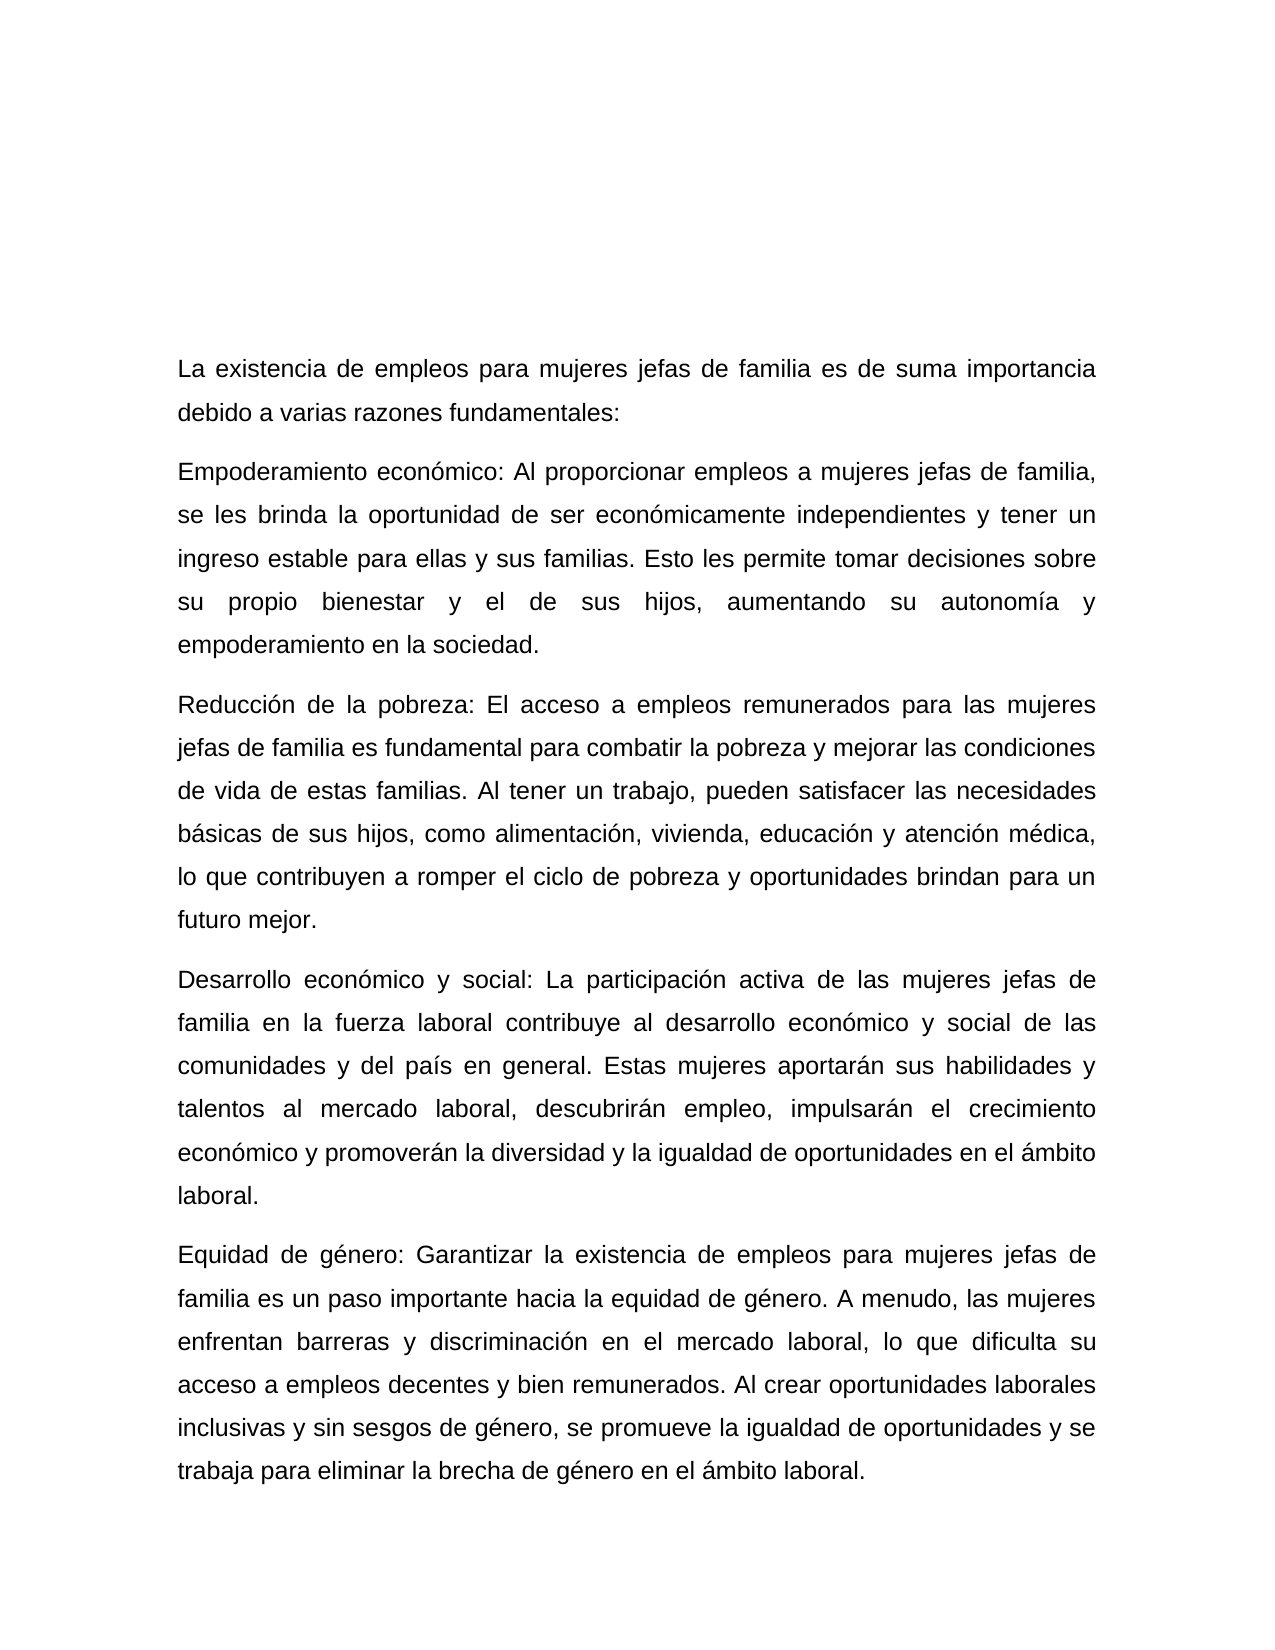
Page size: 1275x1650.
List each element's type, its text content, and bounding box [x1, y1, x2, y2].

text Empoderamiento económico: Al proporcionar empleos a mujeres jefas de familia, se les brinda la oportunidad de ser económicamente independientes y tener un ingreso estable para ellas y sus familias. Esto les permite tomar decisiones sobre su propio bienestar y el de sus hijos, aumentando su autonomía y empoderamiento en la sociedad. [177, 457, 1098, 658]
text Equidad de género: Garantizar la existencia de empleos para mujeres jefas de familia es un paso importante hacia la equidad de género. A menudo, las mujeres enfrentan barreras y discriminación en el mercado laboral, lo que dificulta su acceso a empleos decentes y bien remunerados. Al crear oportunidades laborales inclusivas y sin sesgos de género, se promueve la igualdad de oportunidades y se trabaja para eliminar la brecha de género en el ámbito laboral. [177, 1240, 1098, 1485]
text Reducción de la pobreza: El acceso a empleos remunerados para las mujeres jefas de familia es fundamental para combatir la pobreza y mejorar las condiciones de vida de estas familias. Al tener un trabajo, pueden satisfacer las necesidades básicas de sus hijos, como alimentación, vivienda, educación y atención médica, lo que contribuyen a romper el ciclo de pobreza y oportunidades brindan para un futuro mejor. [177, 689, 1098, 934]
text Desarrollo económico y social: La participación activa de las mujeres jefas de familia en la fuerza laboral contribuye al desarrollo económico y social de las comunidades y del país en general. Estas mujeres aportarán sus habilidades y talentos al mercado laboral, descubrirán empleo, impulsarán el crecimiento económico y promoverán la diversidad y la igualdad de oportunidades en el ámbito laboral. [177, 965, 1098, 1209]
text La existencia de empleos para mujeres jefas de familia es de suma importancia debido a varias razones fundamentales: [177, 354, 1098, 426]
